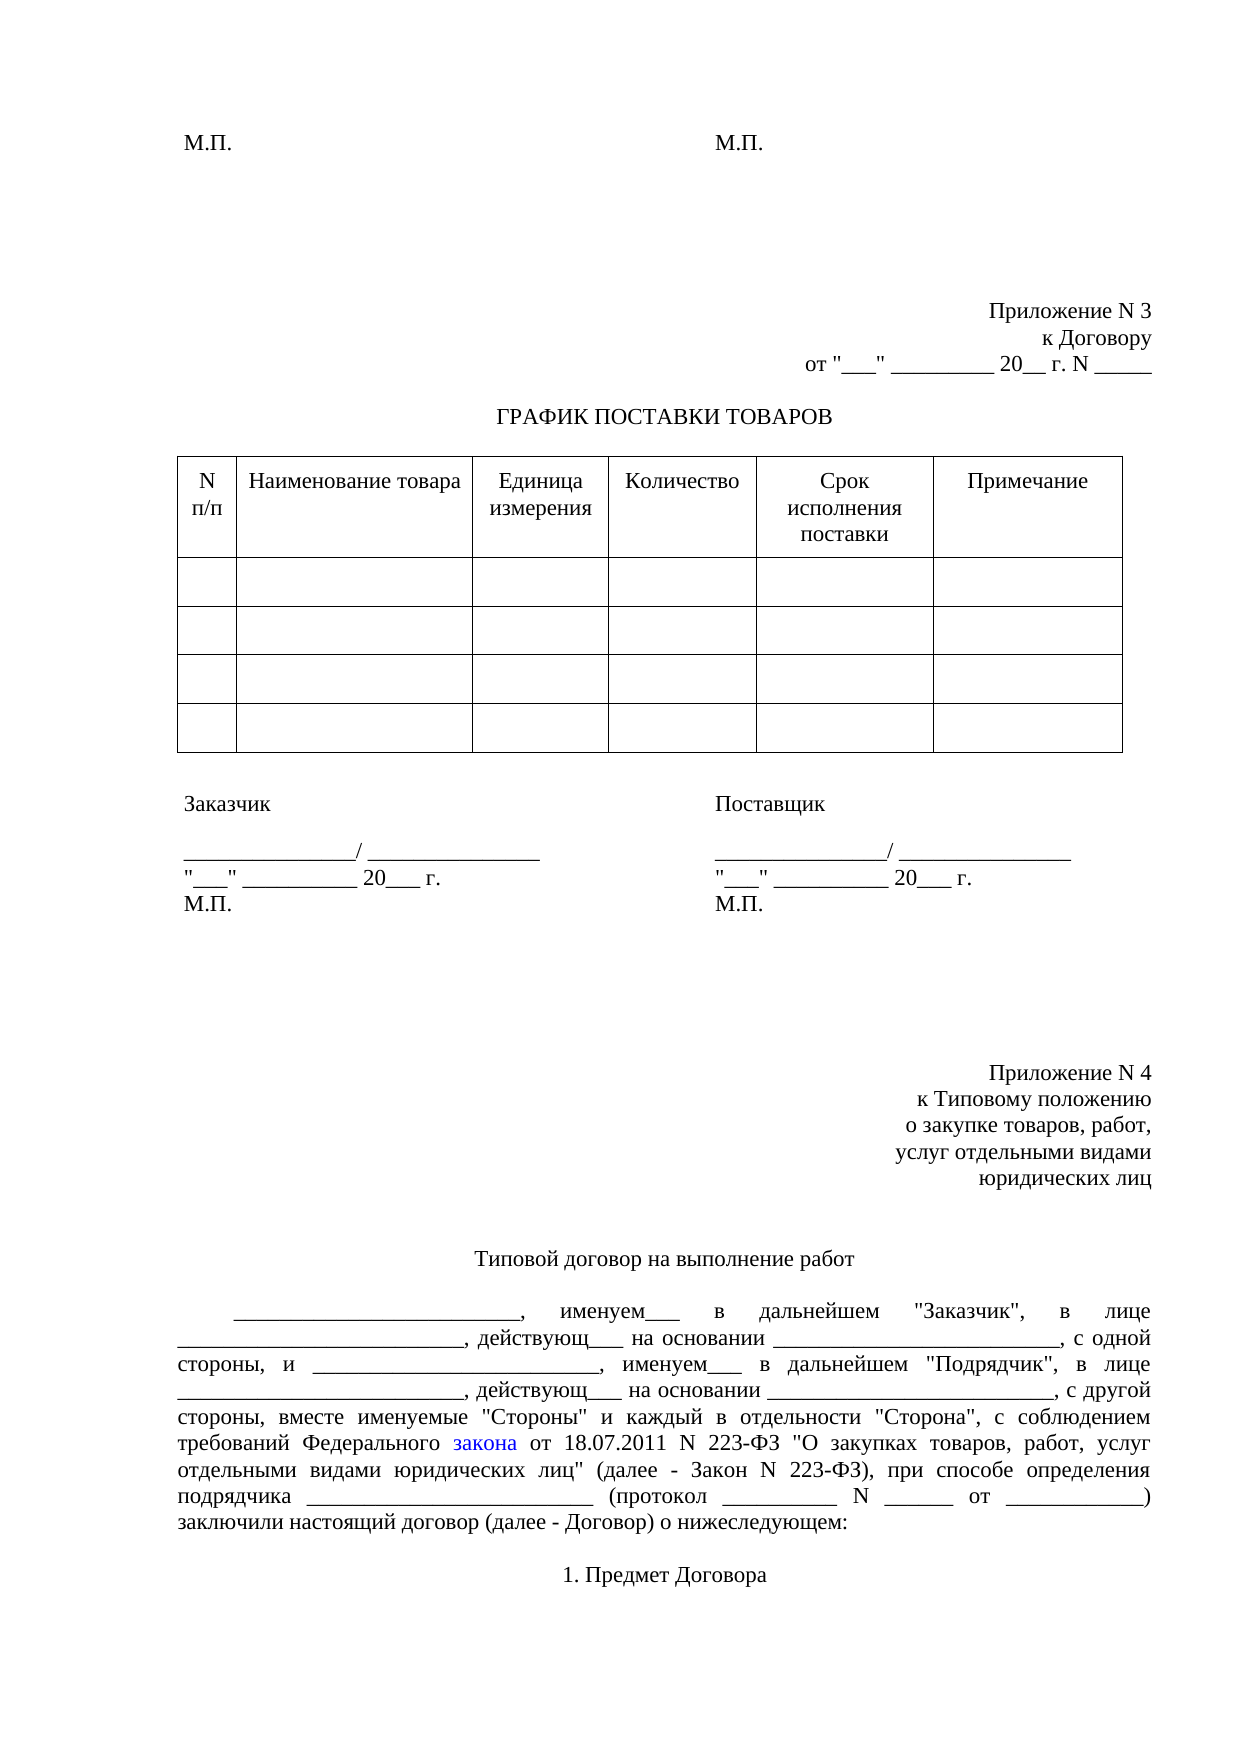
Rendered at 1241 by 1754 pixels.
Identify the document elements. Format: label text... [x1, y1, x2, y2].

text юридических лиц [177, 1164, 1152, 1190]
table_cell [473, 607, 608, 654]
text услуг отдельными видами [177, 1138, 1152, 1164]
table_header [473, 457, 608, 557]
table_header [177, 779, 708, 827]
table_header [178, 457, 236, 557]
text от "___" _________ 20__ г. N _____ [177, 350, 1152, 377]
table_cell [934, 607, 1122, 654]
text _________________________, именуем___ в дальнейшем "Заказчик", в лице _________________________, действующ___ на основании _________________________, с одной стороны, и _________________________, именуем___ в дальнейшем "Подрядчик", в лице _________________________, действующ___ на основании _________________________, с другой стороны, вместе именуемые "Стороны" и каждый в отдельности "Сторона", с соблюдением требований Федерального закона от 18.07.2011 N 223-ФЗ "О закупках товаров, работ, услуг отдельными видами юридических лиц" (далее - Закон N 223-ФЗ), при способе определения подрядчика _________________________ (протокол __________ N ______ от ____________) заключили настоящий договор (далее - Договор) о нижеследующем: [177, 1297, 1152, 1535]
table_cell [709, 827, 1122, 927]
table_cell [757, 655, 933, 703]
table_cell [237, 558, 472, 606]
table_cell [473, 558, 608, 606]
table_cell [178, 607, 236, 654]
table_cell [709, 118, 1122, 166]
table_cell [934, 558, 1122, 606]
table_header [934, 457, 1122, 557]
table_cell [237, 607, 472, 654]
text Типовой договор на выполнение работ [177, 1245, 1152, 1271]
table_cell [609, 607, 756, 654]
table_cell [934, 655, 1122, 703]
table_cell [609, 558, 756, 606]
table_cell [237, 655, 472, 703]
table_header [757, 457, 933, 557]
text ГРАФИК ПОСТАВКИ ТОВАРОВ [177, 403, 1152, 429]
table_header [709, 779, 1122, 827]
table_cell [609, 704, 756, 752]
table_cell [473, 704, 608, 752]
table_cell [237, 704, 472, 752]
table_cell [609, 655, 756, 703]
text к Договору [177, 324, 1152, 350]
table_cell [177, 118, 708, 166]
text Приложение N 4 [177, 1059, 1152, 1085]
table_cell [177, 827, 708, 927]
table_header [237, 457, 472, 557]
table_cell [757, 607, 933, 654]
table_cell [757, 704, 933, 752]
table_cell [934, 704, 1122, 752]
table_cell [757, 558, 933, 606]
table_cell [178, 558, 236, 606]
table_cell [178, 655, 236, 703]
text Приложение N 3 [177, 297, 1152, 324]
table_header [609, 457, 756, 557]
text 1. Предмет Договора [177, 1561, 1152, 1587]
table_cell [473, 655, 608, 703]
text о закупке товаров, работ, [177, 1111, 1152, 1138]
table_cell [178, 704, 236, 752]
text к Типовому положению [177, 1085, 1152, 1111]
